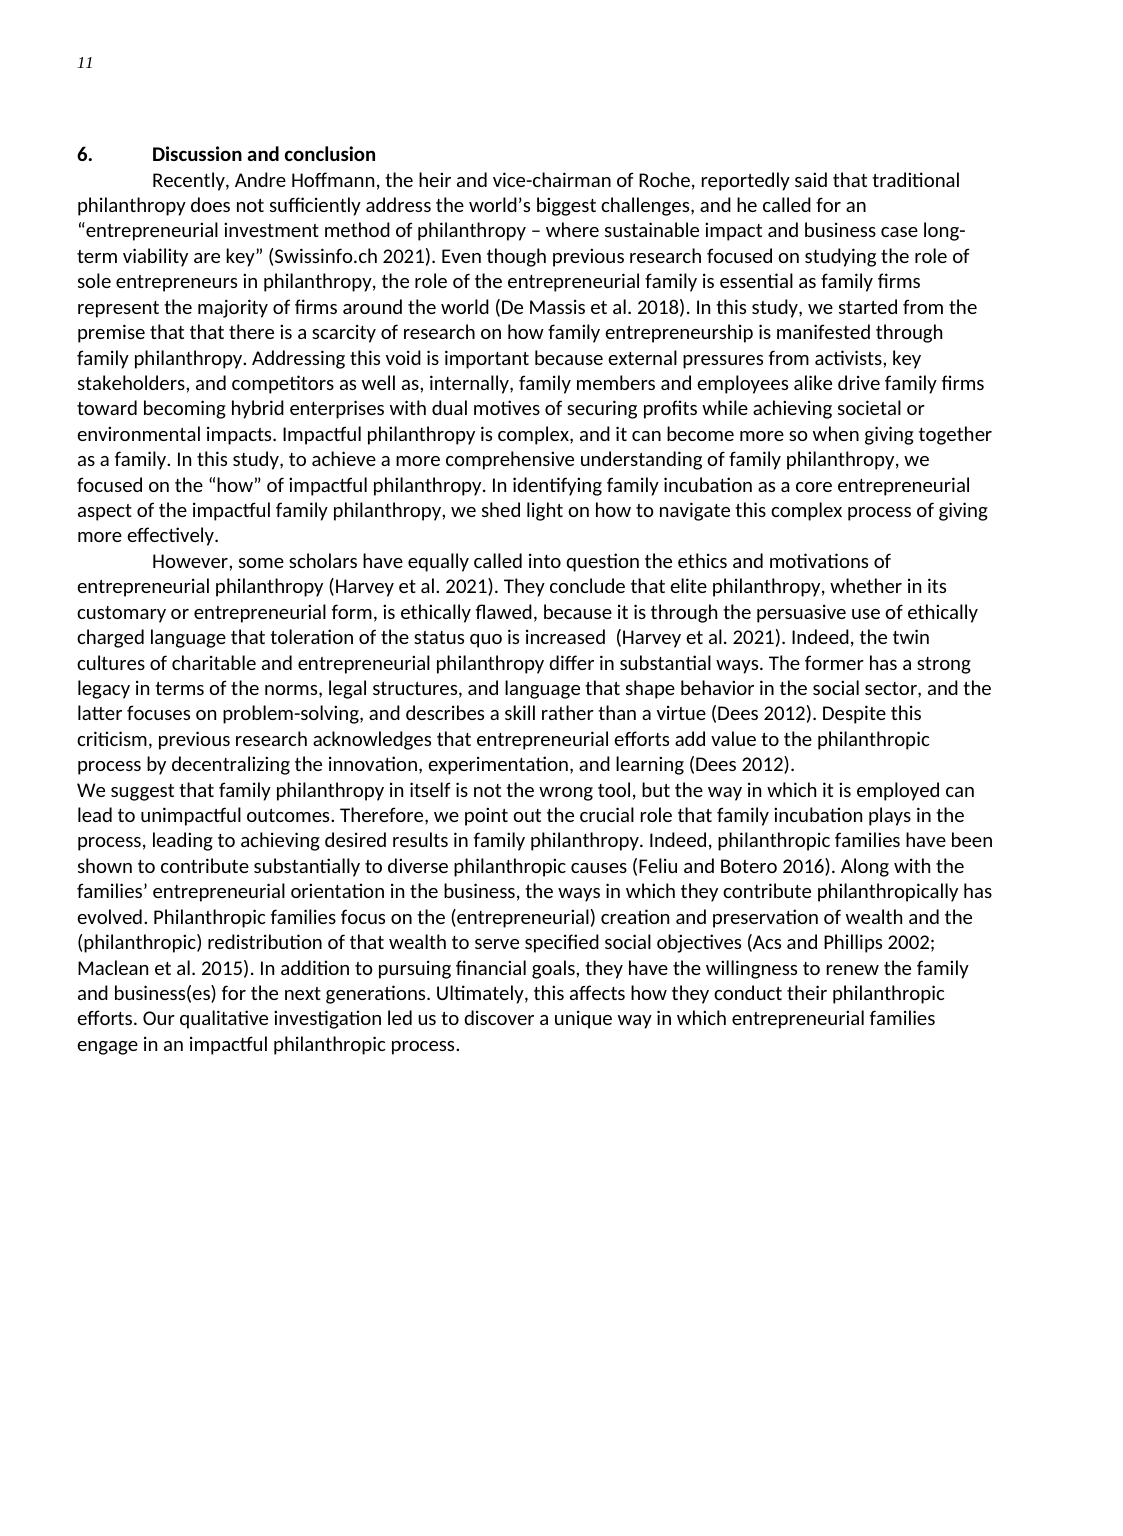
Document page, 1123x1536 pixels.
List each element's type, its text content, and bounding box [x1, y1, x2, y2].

list Discussion and conclusion [77, 141, 998, 167]
text We suggest that family philanthropy in itself is not the wrong tool, but the way in which it is employed can lead to unimpactful outcomes. Therefore, we point out the crucial role that family incubation plays in the process, leading to achieving desired results in family philanthropy. Indeed, philanthropic families have been shown to contribute substantially to diverse philanthropic causes (Feliu and Botero 2016). Along with the families’ entrepreneurial orientation in the business, the ways in which they contribute philanthropically has evolved. Philanthropic families focus on the (entrepreneurial) creation and preservation of wealth and the (philanthropic) redistribution of that wealth to serve specified social objectives (Acs and Phillips 2002; Maclean et al. 2015). In addition to pursuing financial goals, they have the willingness to renew the family and business(es) for the next generations. Ultimately, this affects how they conduct their philanthropic efforts. Our qualitative investigation led us to discover a unique way in which entrepreneurial families engage in an impactful philanthropic process. [77, 777, 998, 1056]
text However, some scholars have equally called into question the ethics and motivations of entrepreneurial philanthropy (Harvey et al. 2021). They conclude that elite philanthropy, whether in its customary or entrepreneurial form, is ethically flawed, because it is through the persuasive use of ethically charged language that toleration of the status quo is increased (Harvey et al. 2021). Indeed, the twin cultures of charitable and entrepreneurial philanthropy differ in substantial ways. The former has a strong legacy in terms of the norms, legal structures, and language that shape behavior in the social sector, and the latter focuses on problem-solving, and describes a skill rather than a virtue (Dees 2012). Despite this criticism, previous research acknowledges that entrepreneurial efforts add value to the philanthropic process by decentralizing the innovation, experimentation, and learning (Dees 2012). [77, 548, 998, 777]
text Recently, Andre Hoffmann, the heir and vice-chairman of Roche, reportedly said that traditional philanthropy does not sufficiently address the world’s biggest challenges, and he called for an “entrepreneurial investment method of philanthropy – where sustainable impact and business case long-term viability are key” (Swissinfo.ch 2021). Even though previous research focused on studying the role of sole entrepreneurs in philanthropy, the role of the entrepreneurial family is essential as family firms represent the majority of firms around the world (De Massis et al. 2018). In this study, we started from the premise that that there is a scarcity of research on how family entrepreneurship is manifested through family philanthropy. Addressing this void is important because external pressures from activists, key stakeholders, and competitors as well as, internally, family members and employees alike drive family firms toward becoming hybrid enterprises with dual motives of securing profits while achieving societal or environmental impacts. Impactful philanthropy is complex, and it can become more so when giving together as a family. In this study, to achieve a more comprehensive understanding of family philanthropy, we focused on the “how” of impactful philanthropy. In identifying family incubation as a core entrepreneurial aspect of the impactful family philanthropy, we shed light on how to navigate this complex process of giving more effectively. [77, 167, 998, 548]
